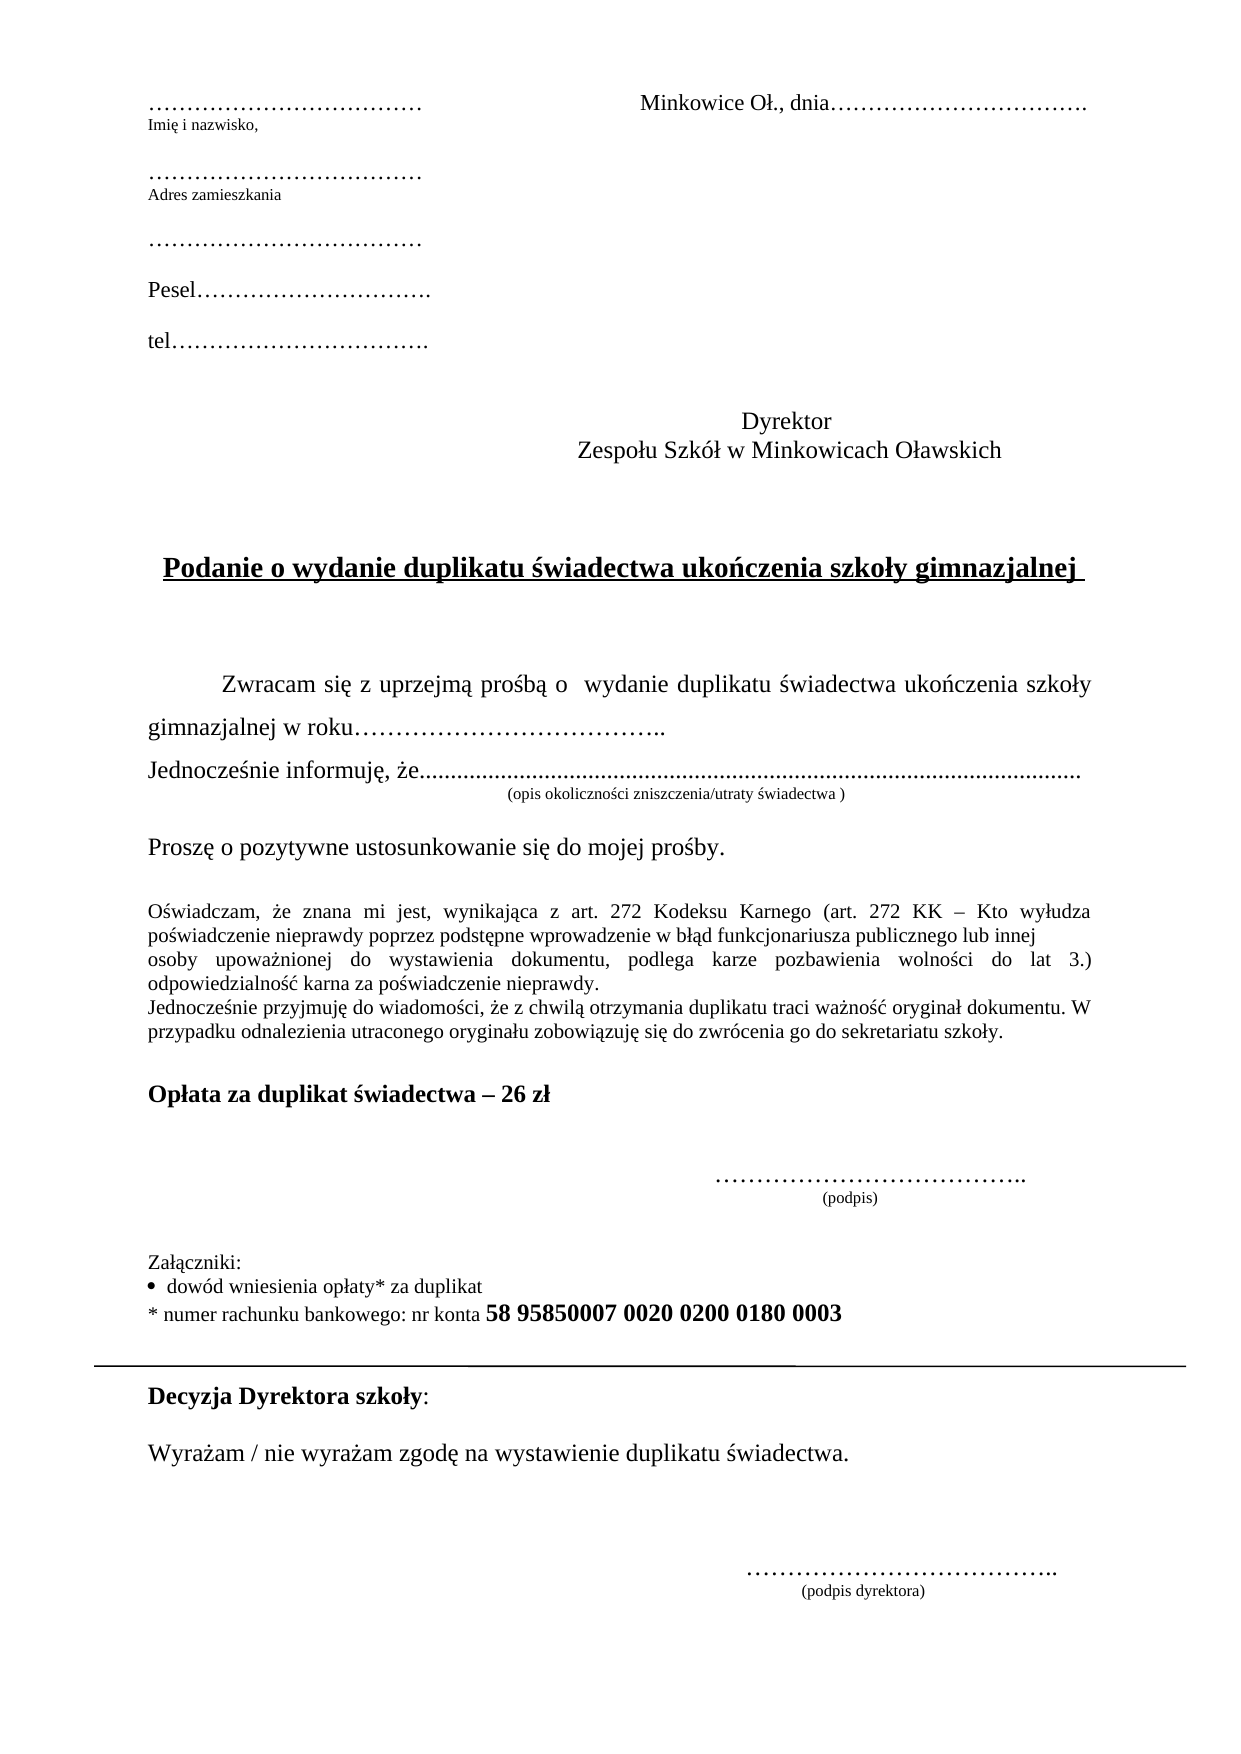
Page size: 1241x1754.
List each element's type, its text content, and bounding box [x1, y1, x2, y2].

text Zespołu Szkół w Minkowicach Oławskich [443, 435, 1093, 464]
text Adres zamieszkania [148, 184, 1093, 204]
text Proszę o pozytywne ustosunkowanie się do mojej prośby. [148, 832, 1093, 860]
text Decyzja Dyrektora szkoły: [148, 1381, 1093, 1409]
text Oświadczam, że znana mi jest, wynikająca z art. 272 Kodeksu Karnego (art. 272 KK – Kto wyłudza poświadczenie nieprawdy poprzez podstępne wprowadzenie w błąd funkcjonariusza publicznego lub innej [148, 899, 1093, 947]
text Imię i nazwisko, [148, 115, 1093, 134]
text ……………………………… [148, 224, 1093, 251]
text ……………………………….. [664, 1552, 1093, 1581]
text Pesel…………………………. [148, 276, 1093, 302]
text (podpis dyrektora) [664, 1581, 1093, 1600]
text Jednocześnie przyjmuję do wiadomości, że z chwilą otrzymania duplikatu traci ważność oryginał dokumentu. W przypadku odnalezienia utraconego oryginału zobowiązuję się do zwrócenia go do sekretariatu szkoły. [148, 995, 1093, 1043]
text Podanie o wydanie duplikatu świadectwa ukończenia szkoły gimnazjalnej [148, 550, 1093, 583]
text dowód wniesienia opłaty* za duplikat [148, 1274, 1093, 1298]
text Dyrektor [443, 406, 1093, 435]
text Załączniki: [148, 1250, 1093, 1274]
text (podpis) [664, 1188, 1093, 1207]
text tel……………………………. [148, 327, 1093, 353]
text ……………………………… [148, 158, 1093, 184]
text Jednocześnie informuję, że.......................................................................................................... [148, 755, 1093, 784]
text ……………………………….. [664, 1159, 1093, 1188]
text Wyrażam / nie wyrażam zgodę na wystawienie duplikatu świadectwa. [148, 1438, 1093, 1467]
text * numer rachunku bankowego: nr konta 58 95850007 0020 0200 0180 0003 [148, 1298, 1093, 1327]
text osoby upoważnionej do wystawienia dokumentu, podlega karze pozbawienia wolności do lat 3.) odpowiedzialność karna za poświadczenie nieprawdy. [148, 947, 1093, 995]
text (opis okoliczności zniszczenia/utraty świadectwa ) [148, 784, 1093, 803]
text Zwracam się z uprzejmą prośbą o wydanie duplikatu świadectwa ukończenia szkoły gimnazjalnej w roku……………………………….. [148, 669, 1093, 741]
text ……………………………… Minkowice Oł., dnia……………………………. [148, 89, 1093, 115]
text Opłata za duplikat świadectwa – 26 zł [148, 1079, 1093, 1108]
